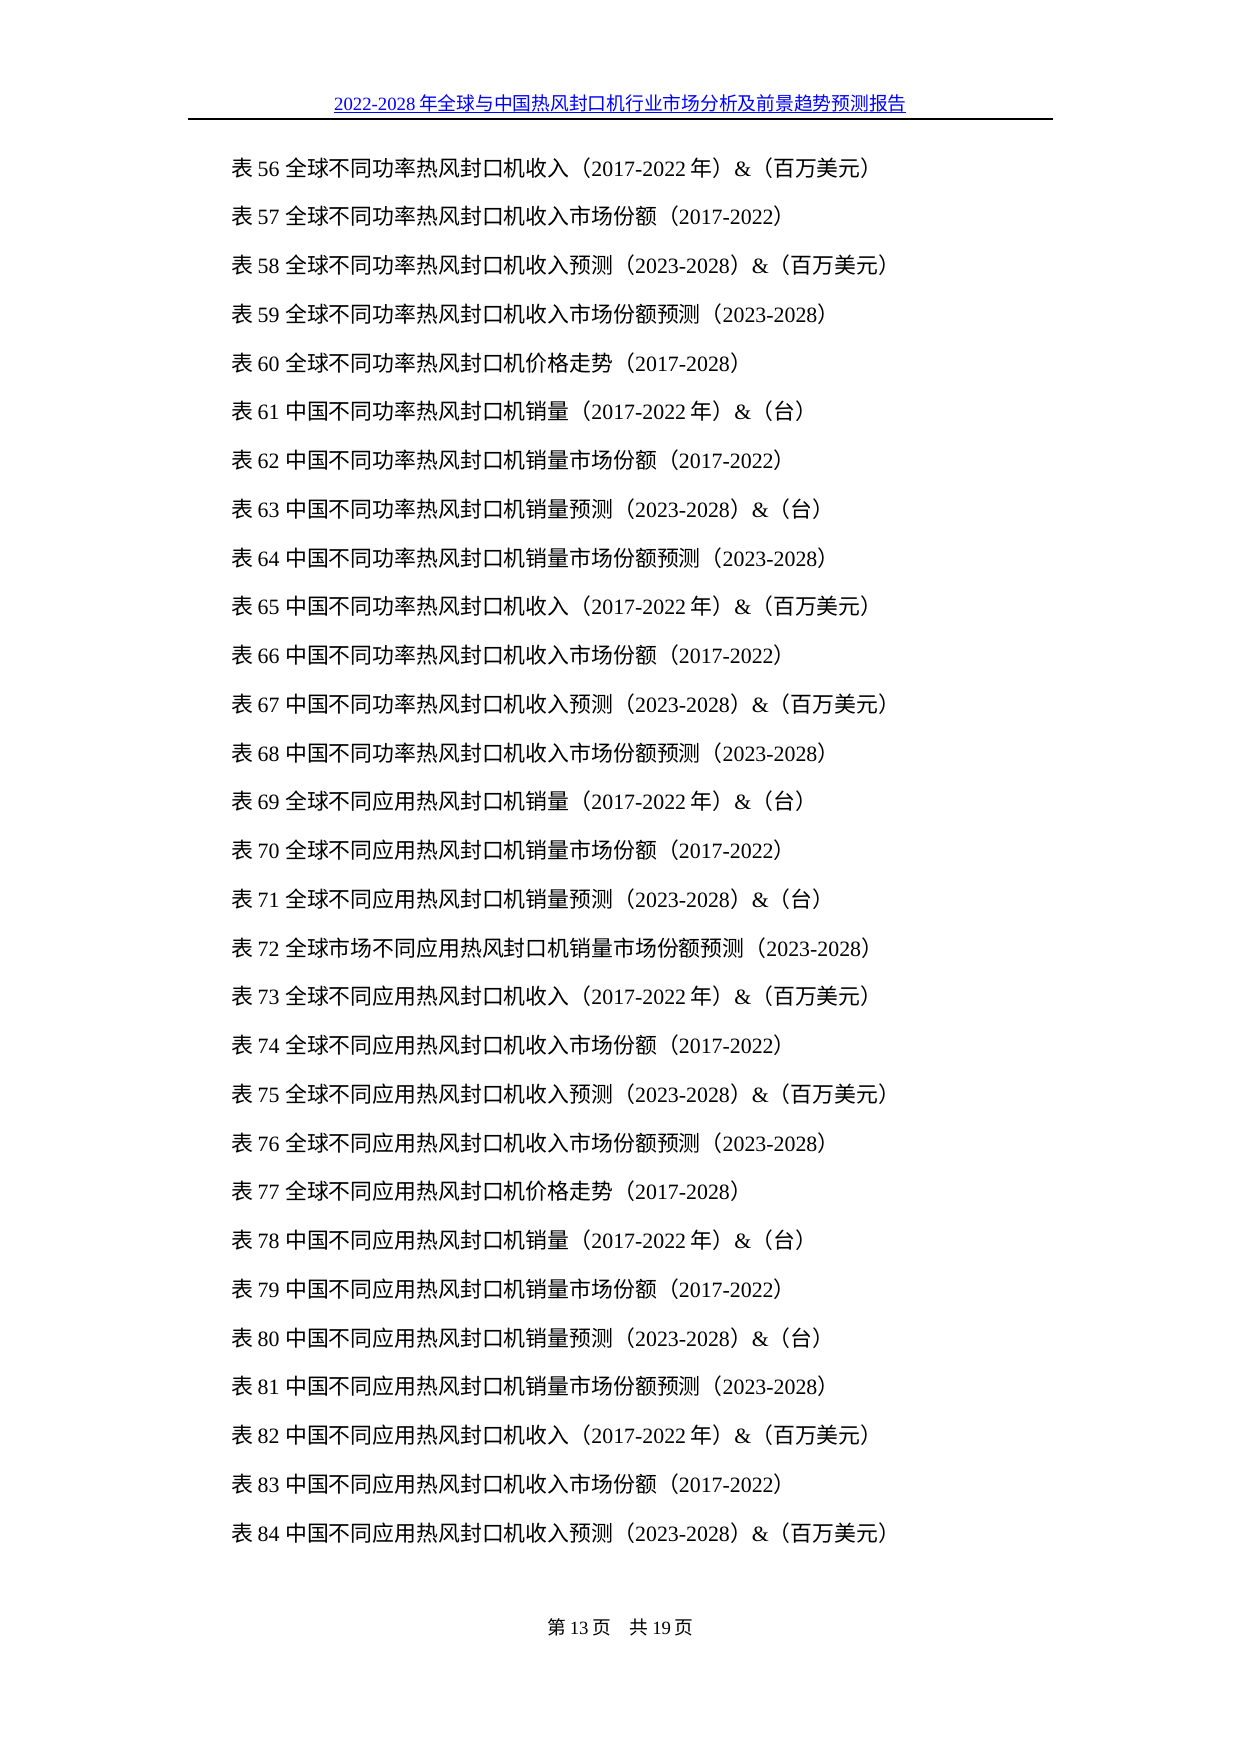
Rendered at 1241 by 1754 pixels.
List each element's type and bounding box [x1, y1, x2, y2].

text [187, 150, 1053, 1548]
